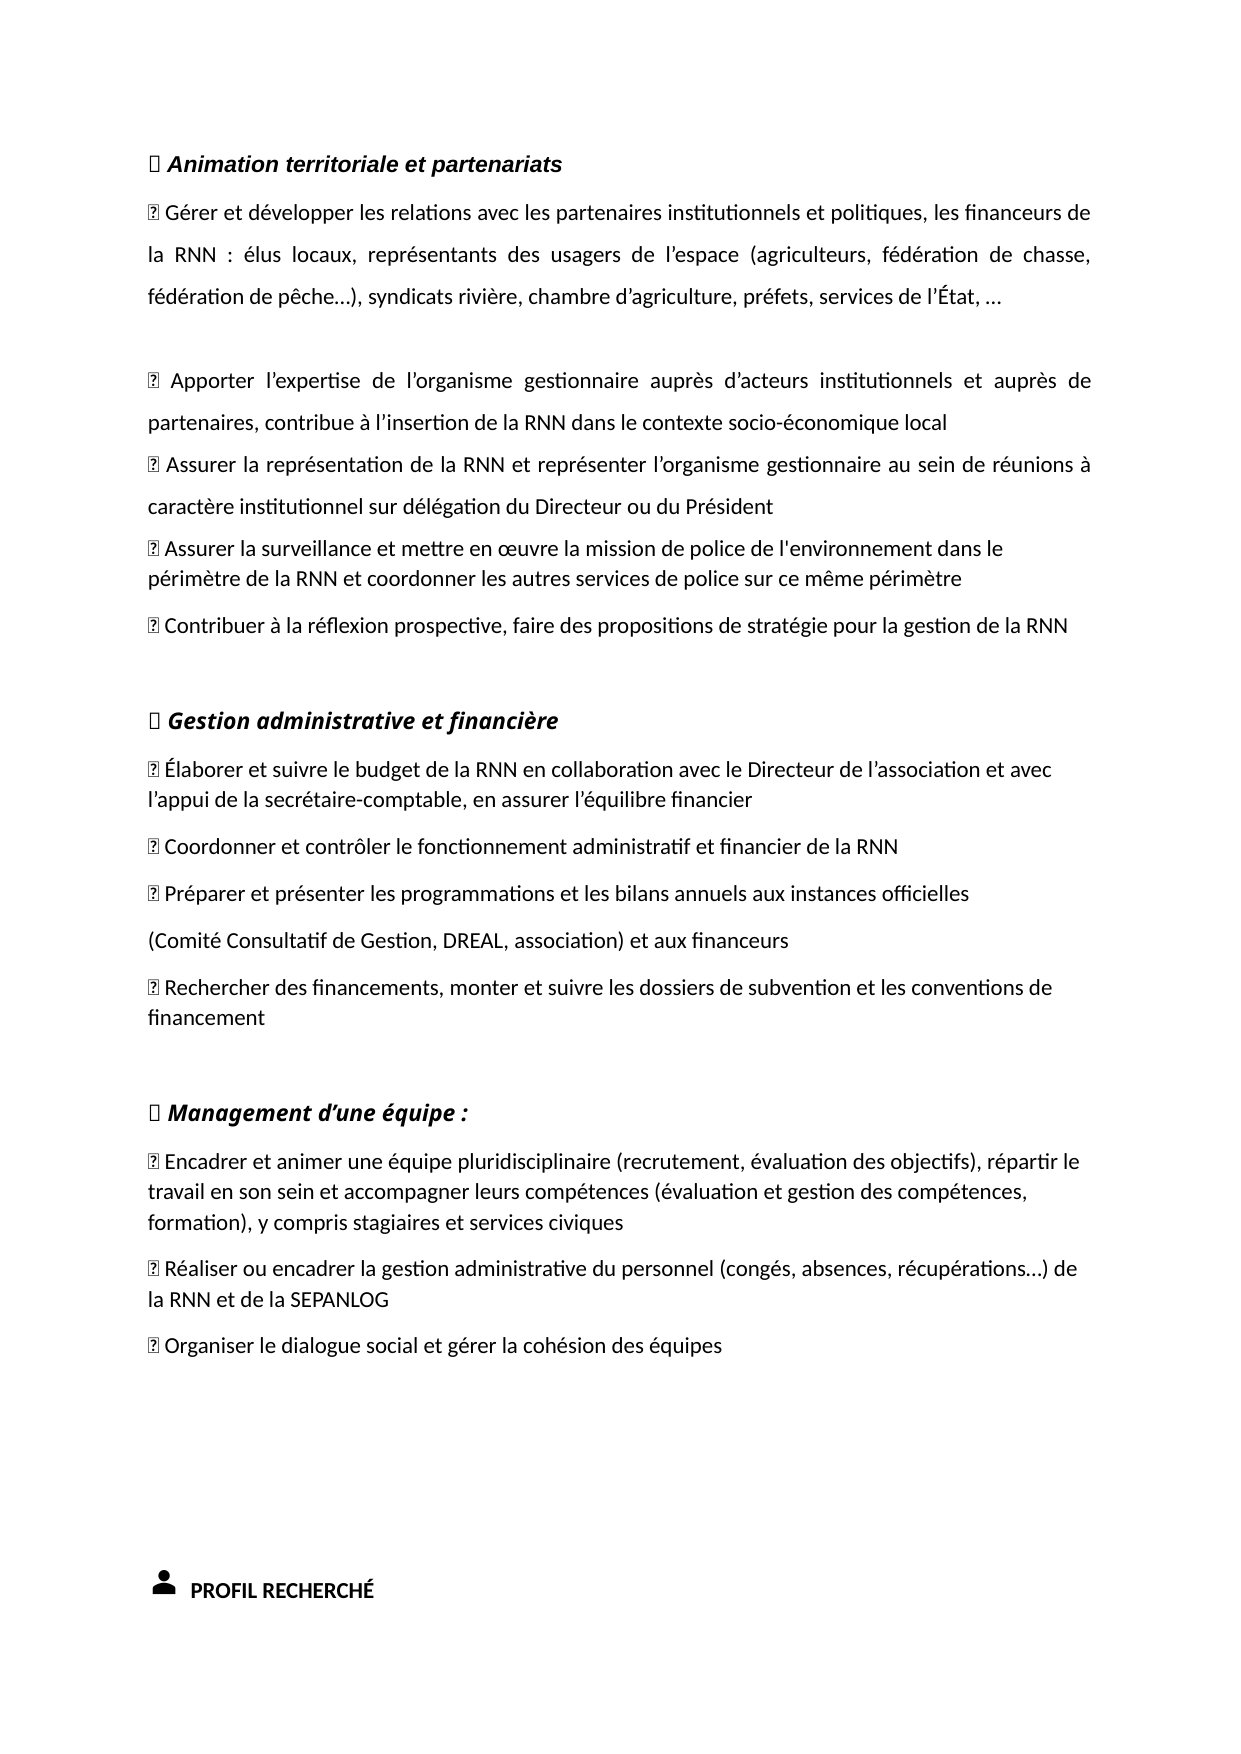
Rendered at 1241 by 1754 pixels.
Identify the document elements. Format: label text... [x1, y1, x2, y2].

text  Réaliser ou encadrer la gestion administrative du personnel (congés, absences, récupérations…) de la RNN et de la SEPANLOG [148, 1254, 1093, 1313]
text  Assurer la représentation de la RNN et représenter l’organisme gestionnaire au sein de réunions à caractère institutionnel sur délégation du Directeur ou du Président [148, 450, 1093, 520]
text  Préparer et présenter les programmations et les bilans annuels aux instances officielles [148, 879, 1093, 907]
text  Coordonner et contrôler le fonctionnement administratif et financier de la RNN [148, 832, 1093, 860]
text PROFIL RECHERCHÉ [148, 1566, 1093, 1604]
text ✅ Animation territoriale et partenariats [148, 148, 1093, 179]
text  Encadrer et animer une équipe pluridisciplinaire (recrutement, évaluation des objectifs), répartir le travail en son sein et accompagner leurs compétences (évaluation et gestion des compétences, formation), y compris stagiaires et services civiques [148, 1147, 1093, 1236]
text  Organiser le dialogue social et gérer la cohésion des équipes [148, 1332, 1093, 1359]
text  Gérer et développer les relations avec les partenaires institutionnels et politiques, les financeurs de la RNN : élus locaux, représentants des usagers de l’espace (agriculteurs, fédération de chasse, fédération de pêche…), syndicats rivière, chambre d’agriculture, préfets, services de l’État, … [148, 198, 1093, 310]
text (Comité Consultatif de Gestion, DREAL, association) et aux financeurs [148, 926, 1093, 954]
text  Élaborer et suivre le budget de la RNN en collaboration avec le Directeur de l’association et avec l’appui de la secrétaire-comptable, en assurer l’équilibre financier [148, 755, 1093, 813]
text  Assurer la surveillance et mettre en œuvre la mission de police de l'environnement dans le périmètre de la RNN et coordonner les autres services de police sur ce même périmètre [148, 534, 1093, 592]
text  Contribuer à la réflexion prospective, faire des propositions de stratégie pour la gestion de la RNN [148, 611, 1093, 639]
text ✅ Gestion administrative et financière [148, 705, 1093, 736]
text  Apporter l’expertise de l’organisme gestionnaire auprès d’acteurs institutionnels et auprès de partenaires, contribue à l’insertion de la RNN dans le contexte socio-économique local [148, 366, 1093, 436]
picture [147, 1566, 181, 1599]
text  Rechercher des financements, monter et suivre les dossiers de subvention et les conventions de financement [148, 973, 1093, 1031]
text ✅ Management d’une équipe : [148, 1097, 1093, 1128]
